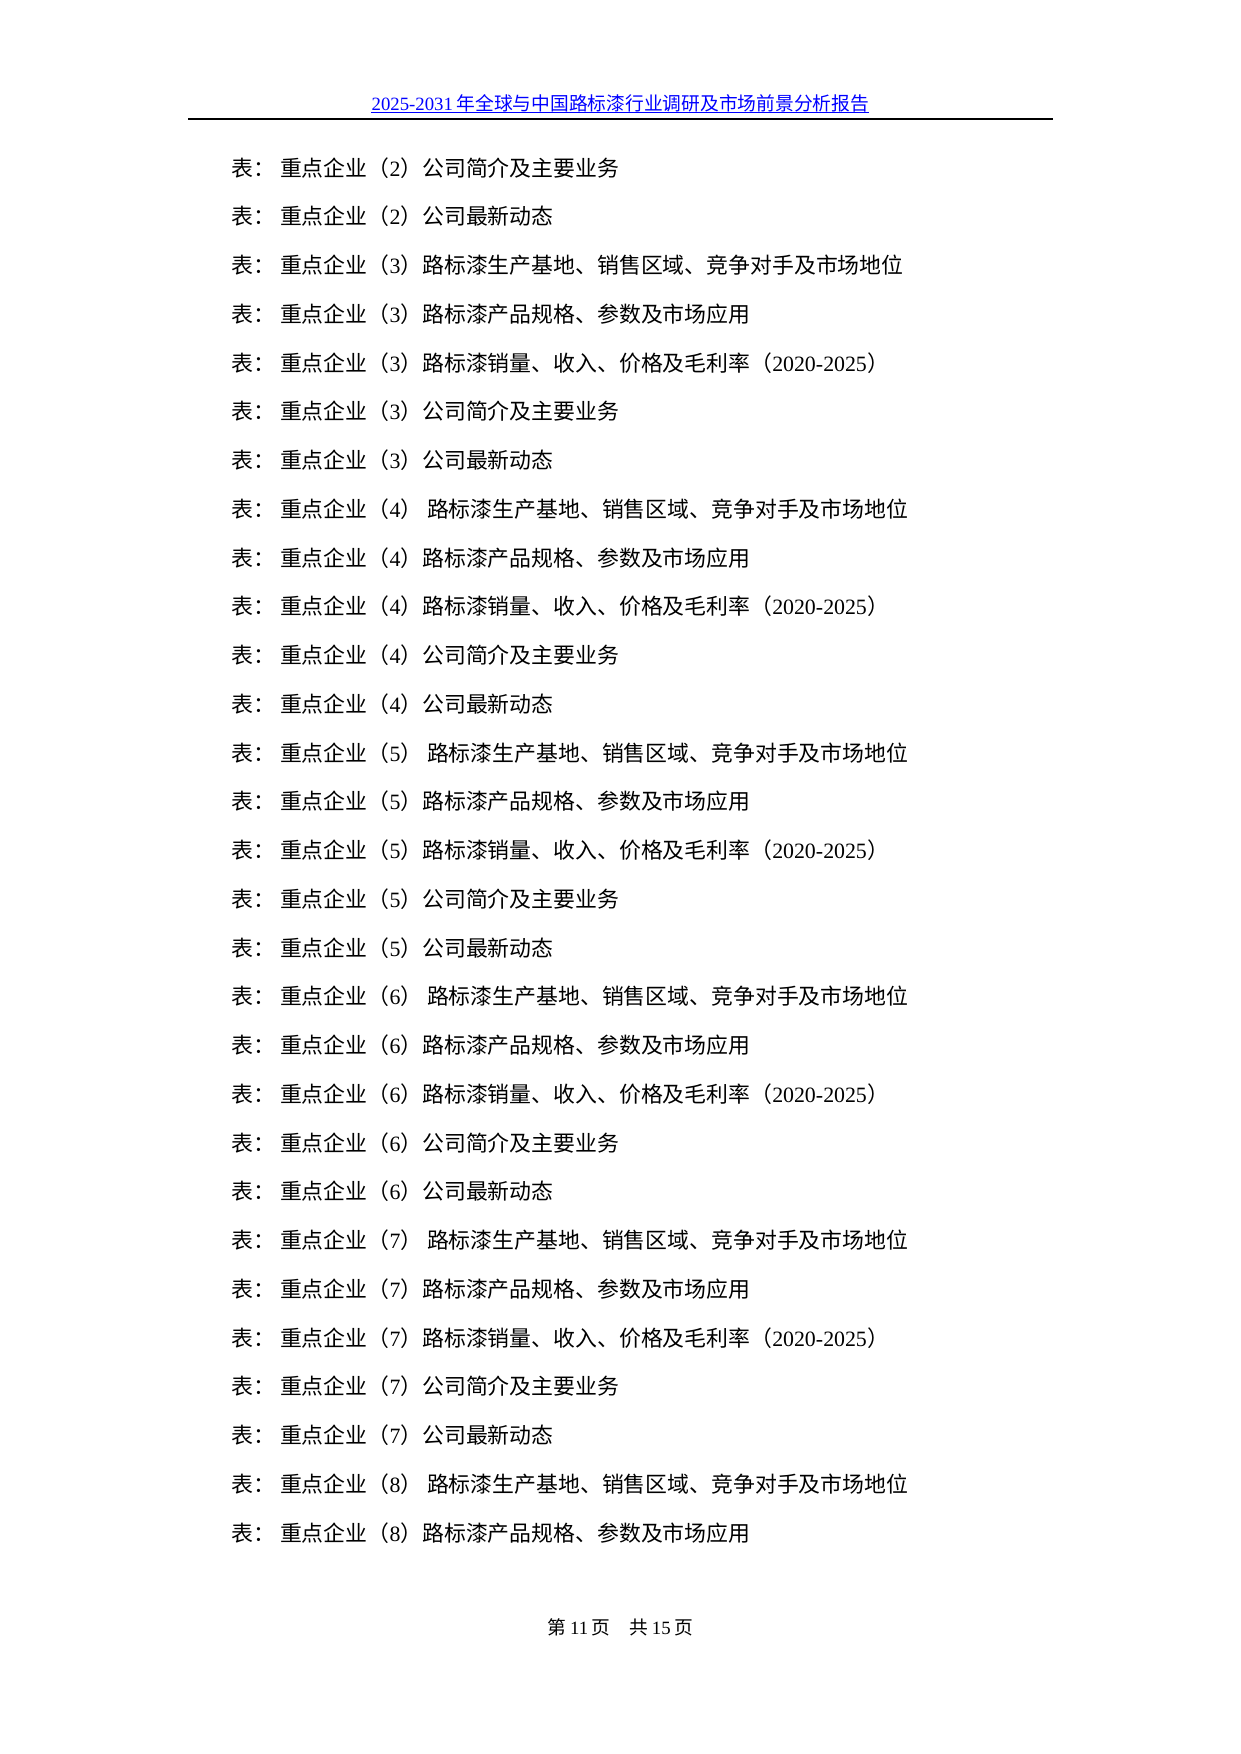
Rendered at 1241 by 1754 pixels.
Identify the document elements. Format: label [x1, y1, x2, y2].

text [187, 150, 1053, 1548]
